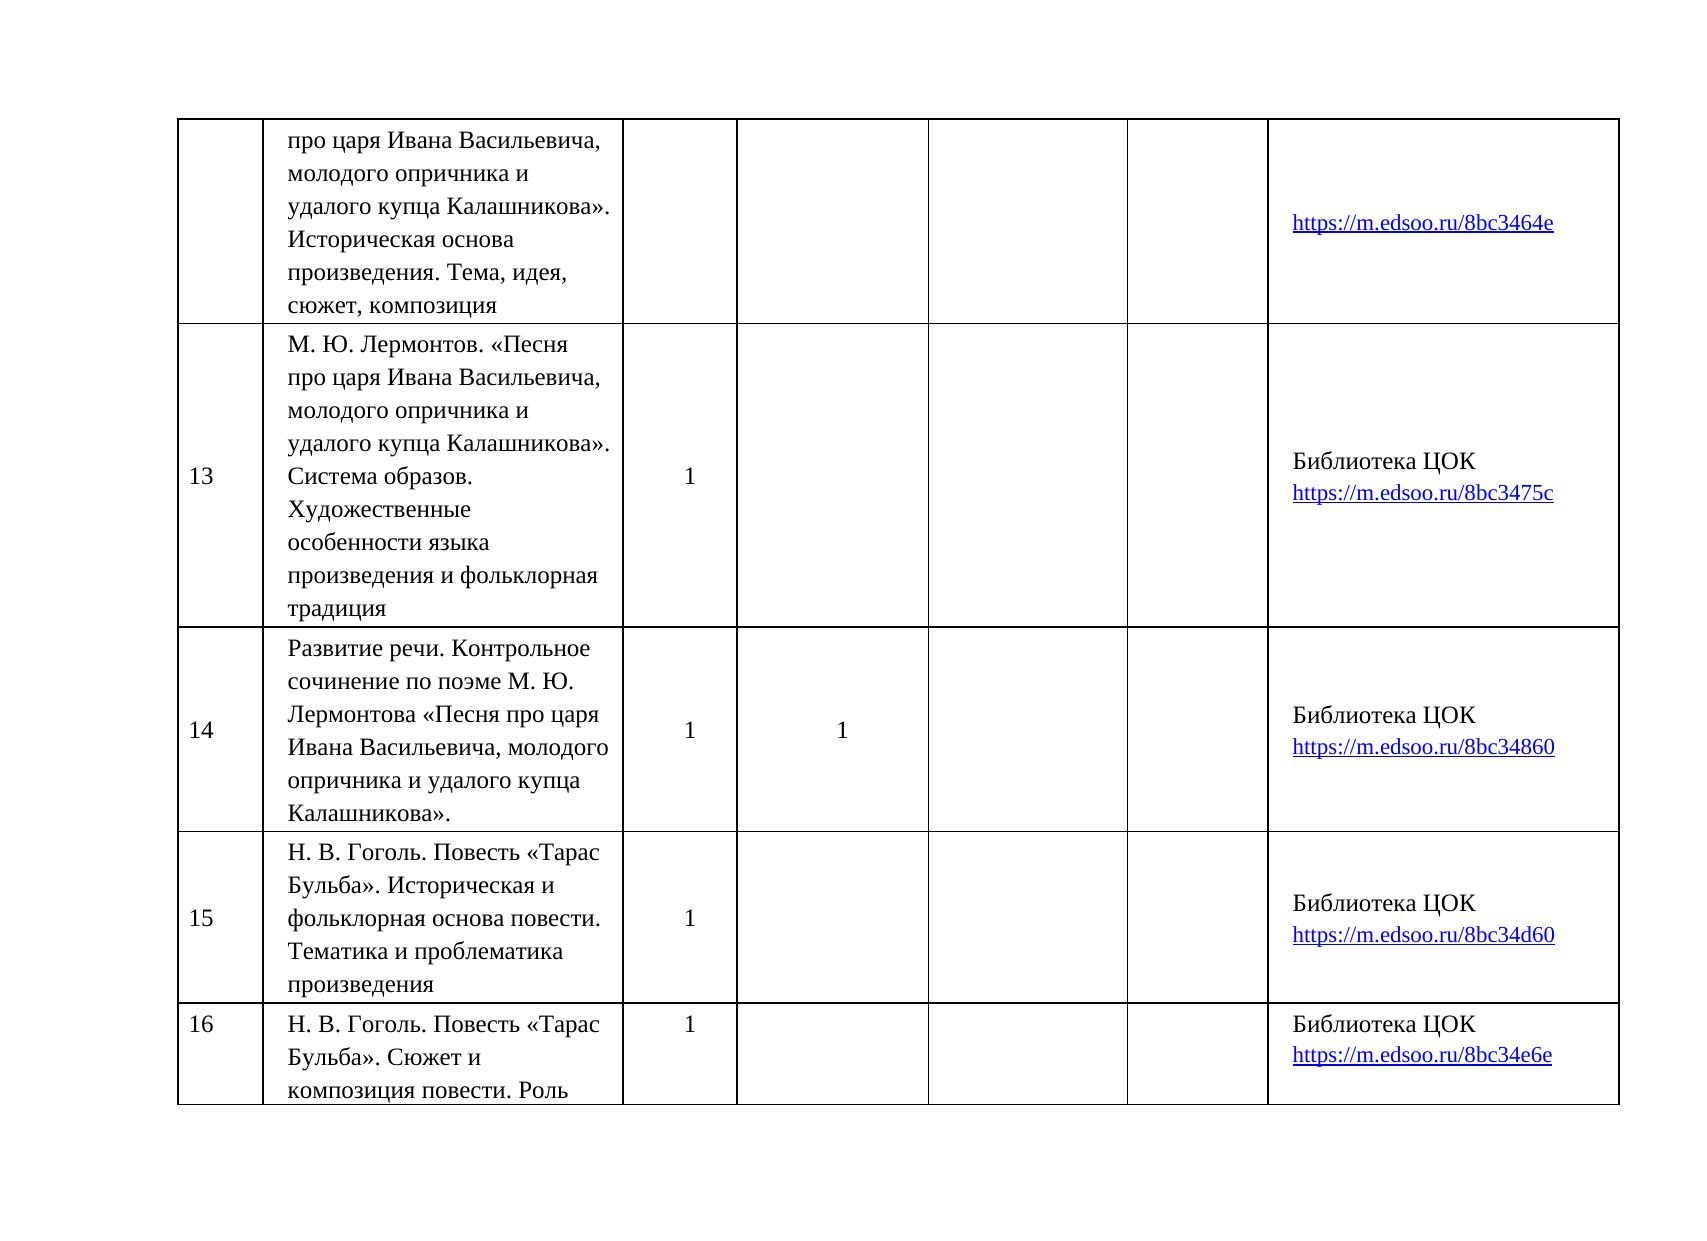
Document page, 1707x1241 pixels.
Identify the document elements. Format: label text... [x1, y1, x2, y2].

table_cell [1128, 324, 1267, 626]
table_cell 1 [624, 1004, 736, 1104]
table_cell 1 [624, 120, 736, 323]
table_cell Н. В. Гоголь. Повесть «Тарас Бульба». Историческая и фольклорная основа повести. Тематика и проблематика произведения [264, 832, 622, 1002]
table_cell М. Ю. Лермонтов. «Песня про царя Ивана Васильевича, молодого опричника и удалого купца Калашникова». Система образов. Художественные особенности языка произведения и фольклорная традиция [264, 324, 622, 626]
table_cell 1 [624, 324, 736, 626]
table_cell [929, 1004, 1127, 1104]
table_cell [929, 832, 1127, 1002]
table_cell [264, 1004, 622, 1104]
table_cell [1128, 832, 1267, 1002]
table_cell [738, 1004, 928, 1104]
table_cell Библиотека ЦОК https://m.edsoo.ru/8bc34860 [1269, 628, 1618, 831]
table_cell Развитие речи. Контрольное сочинение по поэме М. Ю. Лермонтова «Песня про царя Ивана Васильевича, молодого опричника и удалого купца Калашникова». [264, 628, 622, 831]
table_cell 1 [624, 832, 736, 1002]
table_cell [1269, 120, 1618, 323]
table_cell [1128, 628, 1267, 831]
table_cell 12 [179, 120, 262, 323]
table_cell 14 [179, 628, 262, 831]
table_cell [738, 324, 928, 626]
table_cell 16 [179, 1004, 262, 1104]
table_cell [1269, 1004, 1618, 1104]
table_cell [738, 120, 928, 323]
table_cell Библиотека ЦОК https://m.edsoo.ru/8bc3475c [1269, 324, 1618, 626]
table_cell [929, 120, 1127, 323]
table_cell [1128, 120, 1267, 323]
table_cell Библиотека ЦОК https://m.edsoo.ru/8bc34d60 [1269, 832, 1618, 1002]
table_cell [929, 628, 1127, 831]
table_cell 1 [624, 628, 736, 831]
table_cell 15 [179, 832, 262, 1002]
table_cell [1128, 1004, 1267, 1104]
table_cell [929, 324, 1127, 626]
table_cell 13 [179, 324, 262, 626]
table_cell 1 [738, 628, 928, 831]
table_cell [738, 832, 928, 1002]
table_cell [264, 120, 622, 323]
